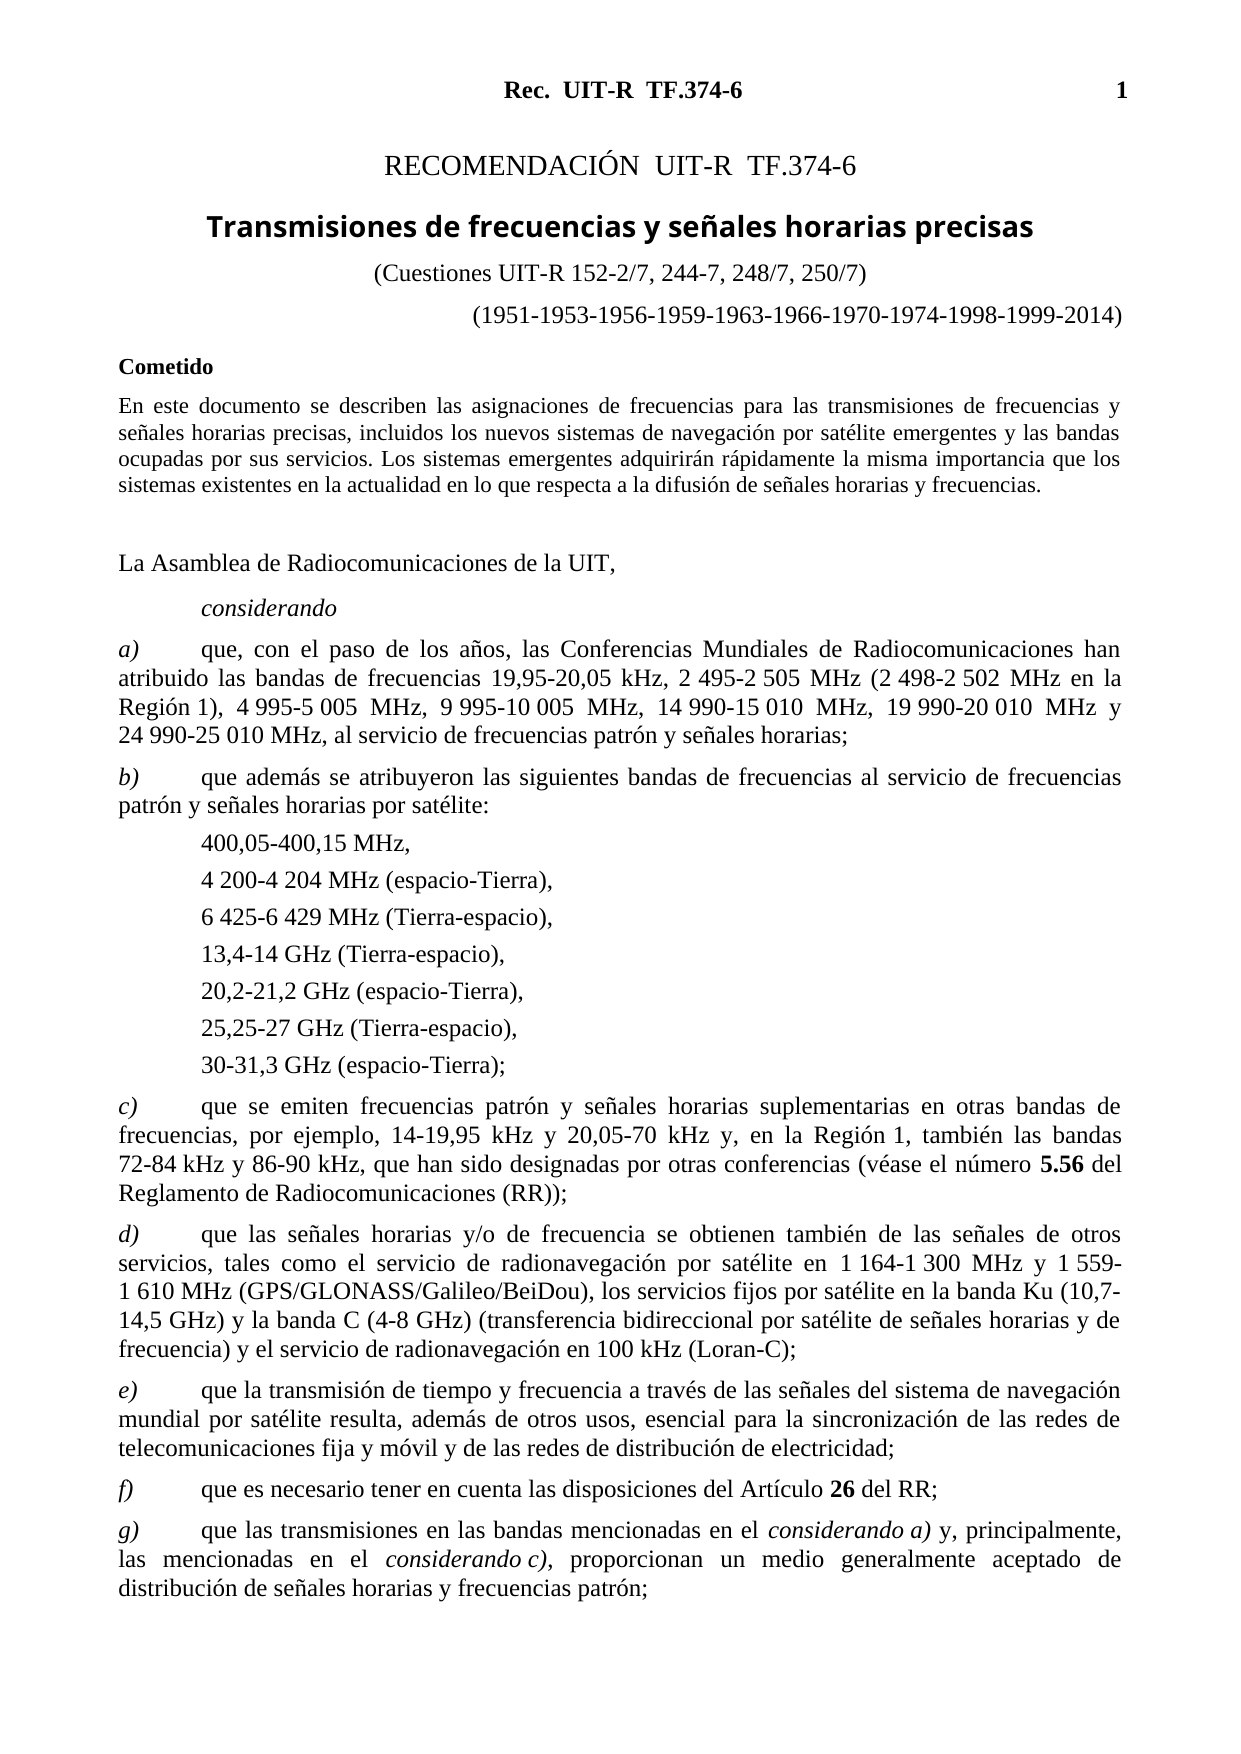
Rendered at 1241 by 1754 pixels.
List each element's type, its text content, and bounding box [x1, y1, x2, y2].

text e) que la transmisión de tiempo y frecuencia a través de las señales del sistema de navegación mundial por satélite resulta, además de otros usos, esencial para la sincronización de las redes de telecomunicaciones fija y móvil y de las redes de distribución de electricidad; [118, 1375, 1122, 1461]
text g) que las transmisiones en las bandas mencionadas en el considerando a) y, principalmente, las mencionadas en el considerando c), proporcionan un medio generalmente aceptado de distribución de señales horarias y frecuencias patrón; [118, 1515, 1122, 1601]
title La Asamblea de Radiocomunicaciones de la UIT, [118, 548, 1122, 576]
text c) que se emiten frecuencias patrón y señales horarias suplementarias en otras bandas de frecuencias, por ejemplo, 14-19,95 kHz y 20,05-70 kHz y, en la Región 1, también las bandas 72-84 kHz y 86-90 kHz, que han sido designadas por otras conferencias (véase el número 5.56 del Reglamento de Radiocomunicaciones (RR)); [118, 1091, 1122, 1206]
text RECOMENDACIÓN UIT-R TF.374-6 [118, 148, 1122, 181]
text (Cuestiones UIT-R 152-2/7, 244-7, 248/7, 250/7) [118, 258, 1122, 287]
text 30-31,3 GHz (espacio-Tierra); [118, 1050, 1122, 1079]
text 6 425-6 429 MHz (Tierra-espacio), [118, 902, 1122, 931]
text 25,25-27 GHz (Tierra-espacio), [118, 1013, 1122, 1042]
text d) que las señales horarias y/o de frecuencia se obtienen también de las señales de otros servicios, tales como el servicio de radionavegación por satélite en 1 164-1 300 MHz y 1 559-1 610 MHz (GPS/GLONASS/Galileo/BeiDou), los servicios fijos por satélite en la banda Ku (10,7-14,5 GHz) y la banda C (4-8 GHz) (transferencia bidireccional por satélite de señales horarias y de frecuencia) y el servicio de radionavegación en 100 kHz (Loran-C); [118, 1219, 1122, 1363]
text 13,4-14 GHz (Tierra-espacio), [118, 939, 1122, 968]
subtitle Cometido [118, 353, 1122, 380]
title Transmisiones de frecuencias y señales horarias precisas [118, 206, 1122, 246]
text 4 200-4 204 MHz (espacio-Tierra), [118, 865, 1122, 893]
text f) que es necesario tener en cuenta las disposiciones del Artículo 26 del RR; [118, 1474, 1122, 1503]
text considerando [201, 593, 1122, 622]
text (1951-1953-1956-1959-1963-1966-1970-1974-1998-1999-2014) [118, 300, 1122, 328]
text 400,05-400,15 MHz, [118, 828, 1122, 856]
text a) que, con el paso de los años, las Conferencias Mundiales de Radiocomunicaciones han atribuido las bandas de frecuencias 19,95-20,05 kHz, 2 495-2 505 MHz (2 498-2 502 MHz en la Región 1), 4 995-5 005 MHz, 9 995-10 005 MHz, 14 990-15 010 MHz, 19 990-20 010 MHz y 24 990-25 010 MHz, al servicio de frecuencias patrón y señales horarias; [118, 634, 1122, 749]
text 20,2-21,2 GHz (espacio-Tierra), [118, 976, 1122, 1005]
text En este documento se describen las asignaciones de frecuencias para las transmisiones de frecuencias y señales horarias precisas, incluidos los nuevos sistemas de navegación por satélite emergentes y las bandas ocupadas por sus servicios. Los sistemas emergentes adquirirán rápidamente la misma importancia que los sistemas existentes en la actualidad en lo que respecta a la difusión de señales horarias y frecuencias. [118, 392, 1122, 498]
text b) que además se atribuyeron las siguientes bandas de frecuencias al servicio de frecuencias patrón y señales horarias por satélite: [118, 762, 1122, 819]
